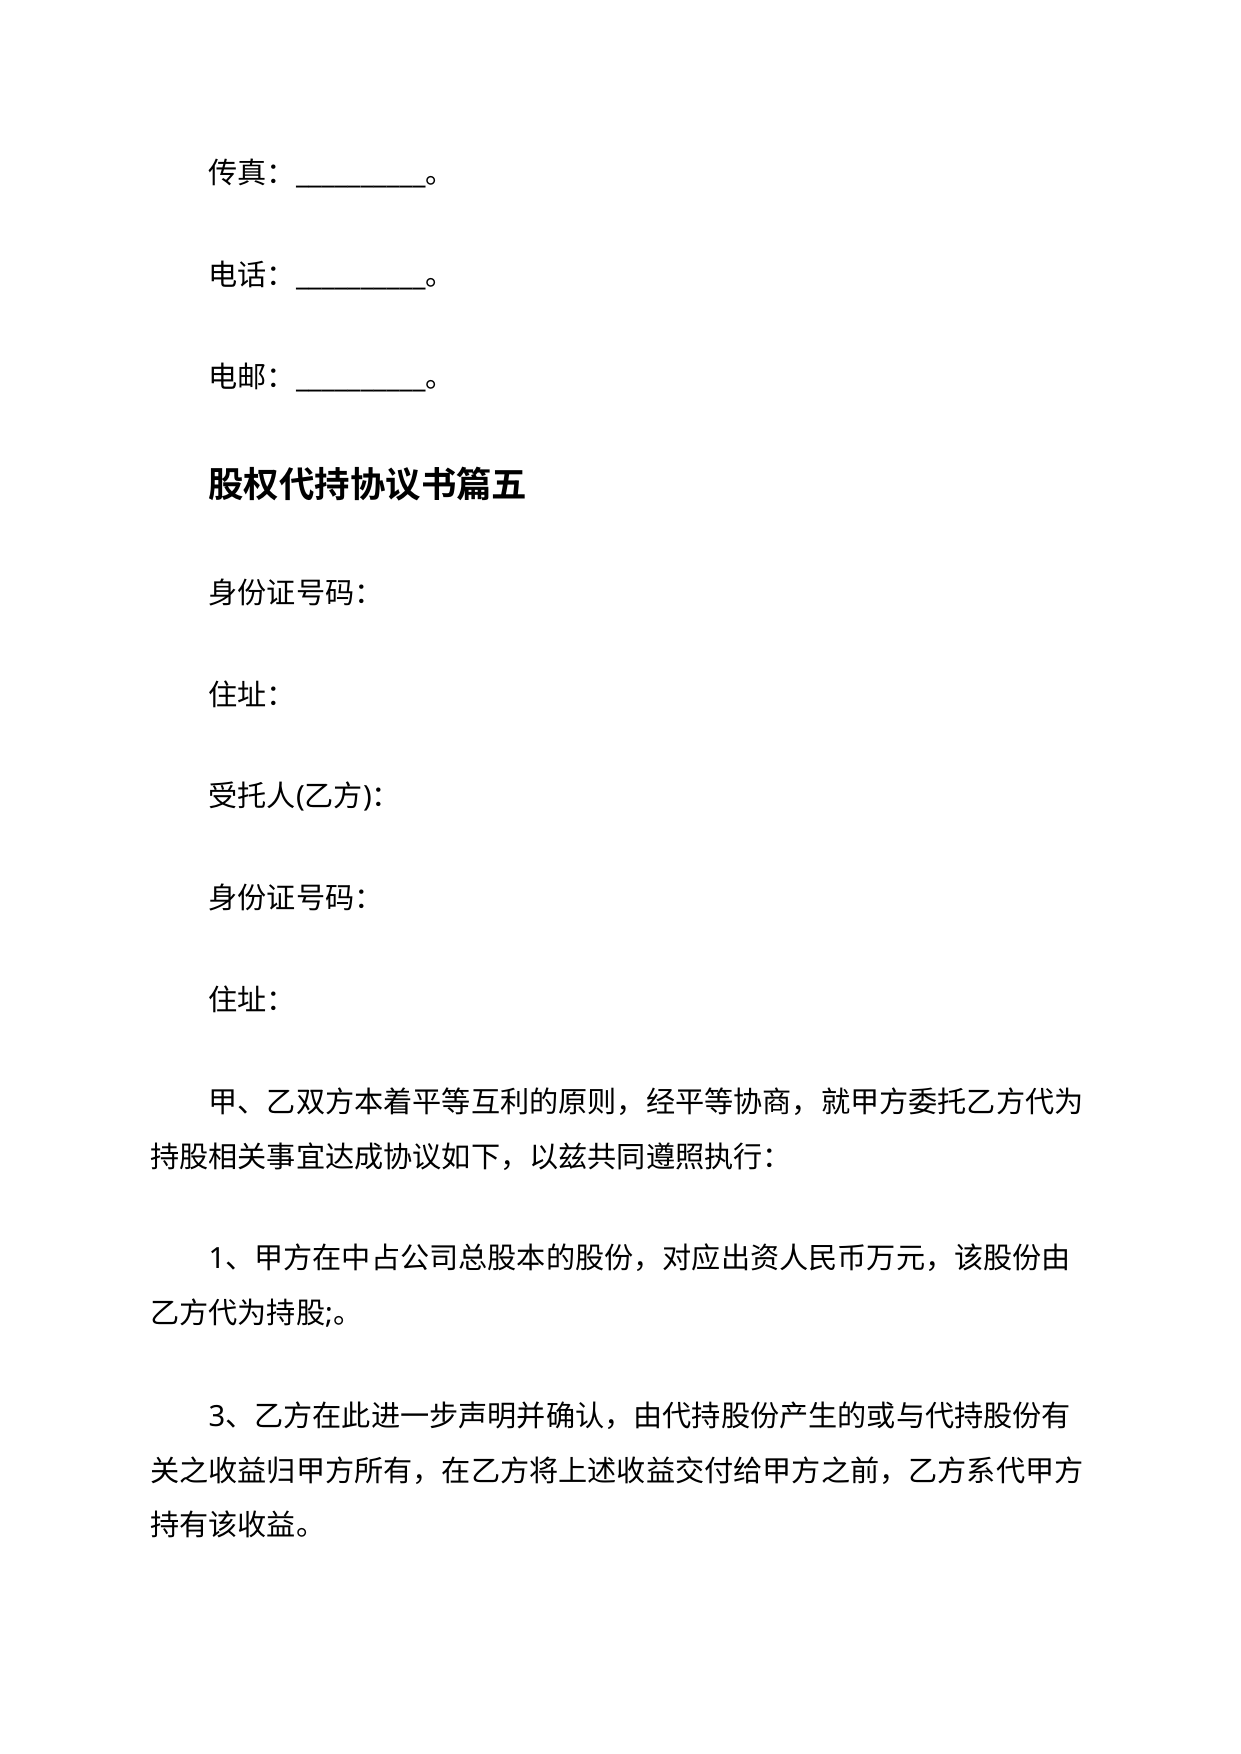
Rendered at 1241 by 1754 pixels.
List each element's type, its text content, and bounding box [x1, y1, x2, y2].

text 甲、乙双方本着平等互利的原则，经平等协商，就甲方委托乙方代为持股相关事宜达成协议如下，以兹共同遵照执行： [150, 1078, 1090, 1176]
text 1、甲方在中占公司总股本的股份，对应出资人民币万元，该股份由乙方代为持股;。 [150, 1235, 1090, 1332]
text 股权代持协议书篇五 [150, 456, 1090, 507]
text 电话：__________。 [150, 252, 1090, 294]
text 身份证号码： [150, 875, 1090, 917]
text 电邮：__________。 [150, 354, 1090, 396]
text 3、乙方在此进一步声明并确认，由代持股份产生的或与代持股份有关之收益归甲方所有，在乙方将上述收益交付给甲方之前，乙方系代甲方持有该收益。 [150, 1392, 1090, 1544]
text 传真：__________。 [150, 150, 1090, 192]
text 住址： [150, 671, 1090, 713]
text 身份证号码： [150, 569, 1090, 612]
text 受托人(乙方)： [150, 773, 1090, 815]
text 住址： [150, 977, 1090, 1019]
